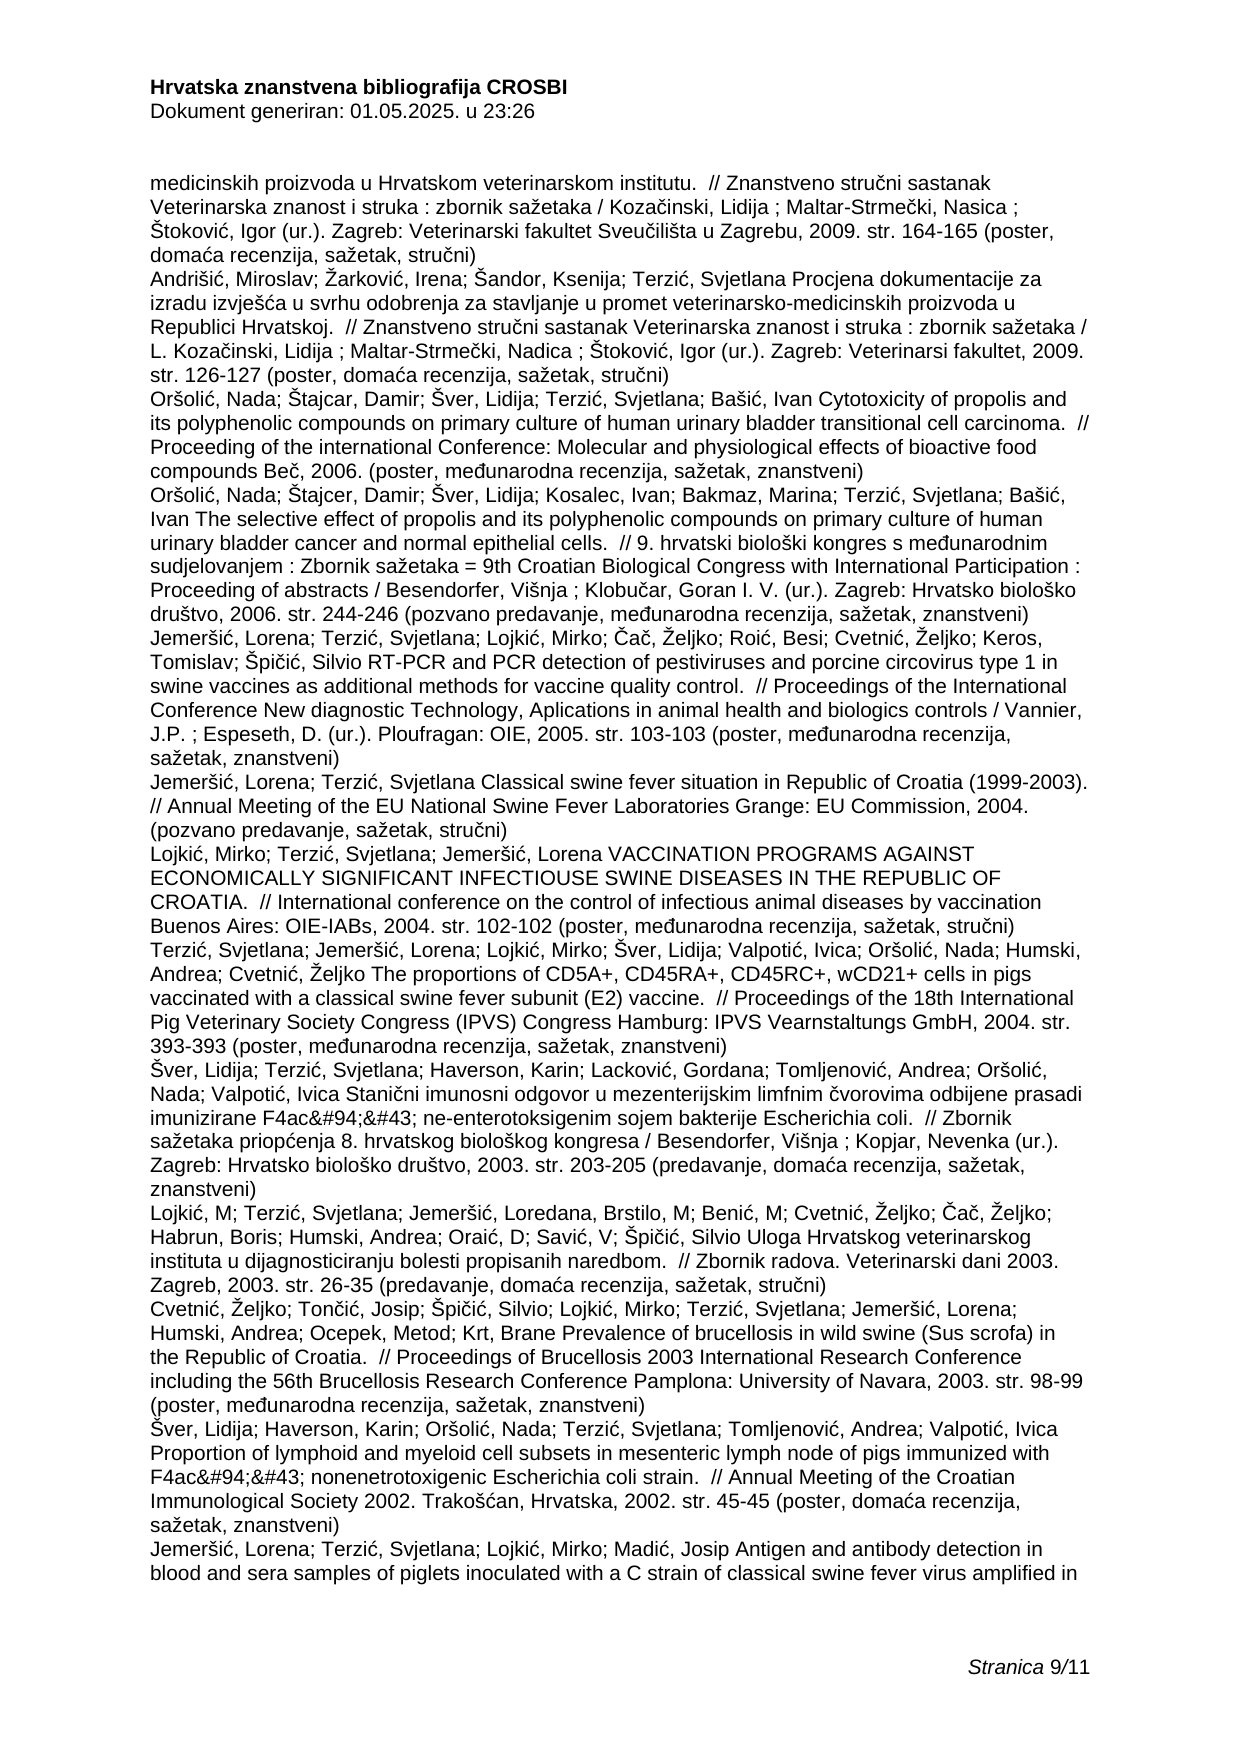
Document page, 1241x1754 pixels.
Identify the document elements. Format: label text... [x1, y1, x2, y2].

text Terzić, Svjetlana; Jemeršić, Lorena; Lojkić, Mirko; Šver, Lidija; Valpotić, Ivica; Oršolić, Nada; Humski, Andrea; Cvetnić, Željko [150, 938, 1090, 1057]
text Oršolić, Nada; Štajcar, Damir; Šver, Lidija; Terzić, Svjetlana; Bašić, Ivan [150, 387, 1090, 482]
text Lojkić, Mirko; Terzić, Svjetlana; Jemeršić, Lorena [150, 842, 1090, 938]
text Jemeršić, Lorena; Terzić, Svjetlana; Lojkić, Mirko; Čač, Željko; Roić, Besi; Cvetnić, Željko; Keros, Tomislav; Špičić, Silvio [150, 626, 1090, 770]
text Jemeršić, Lorena; Terzić, Svjetlana [150, 770, 1090, 842]
text Lojkić, M; Terzić, Svjetlana; Jemeršić, Loredana, Brstilo, M; Benić, M; Cvetnić, Željko; Čač, Željko; Habrun, Boris; Humski, Andrea; Oraić, D; Savić, V; Špičić, Silvio [150, 1201, 1090, 1297]
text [150, 171, 1090, 267]
text Oršolić, Nada; Štajcer, Damir; Šver, Lidija; Kosalec, Ivan; Bakmaz, Marina; Terzić, Svjetlana; Bašić, Ivan [150, 482, 1090, 626]
text Andrišić, Miroslav; Žarković, Irena; Šandor, Ksenija; Terzić, Svjetlana [150, 267, 1090, 387]
text Cvetnić, Željko; Tončić, Josip; Špičić, Silvio; Lojkić, Mirko; Terzić, Svjetlana; Jemeršić, Lorena; Humski, Andrea; Ocepek, Metod; Krt, Brane [150, 1297, 1090, 1417]
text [150, 1537, 1090, 1584]
text Šver, Lidija; Terzić, Svjetlana; Haverson, Karin; Lacković, Gordana; Tomljenović, Andrea; Oršolić, Nada; Valpotić, Ivica [150, 1057, 1090, 1201]
text Šver, Lidija; Haverson, Karin; Oršolić, Nada; Terzić, Svjetlana; Tomljenović, Andrea; Valpotić, Ivica [150, 1417, 1090, 1537]
